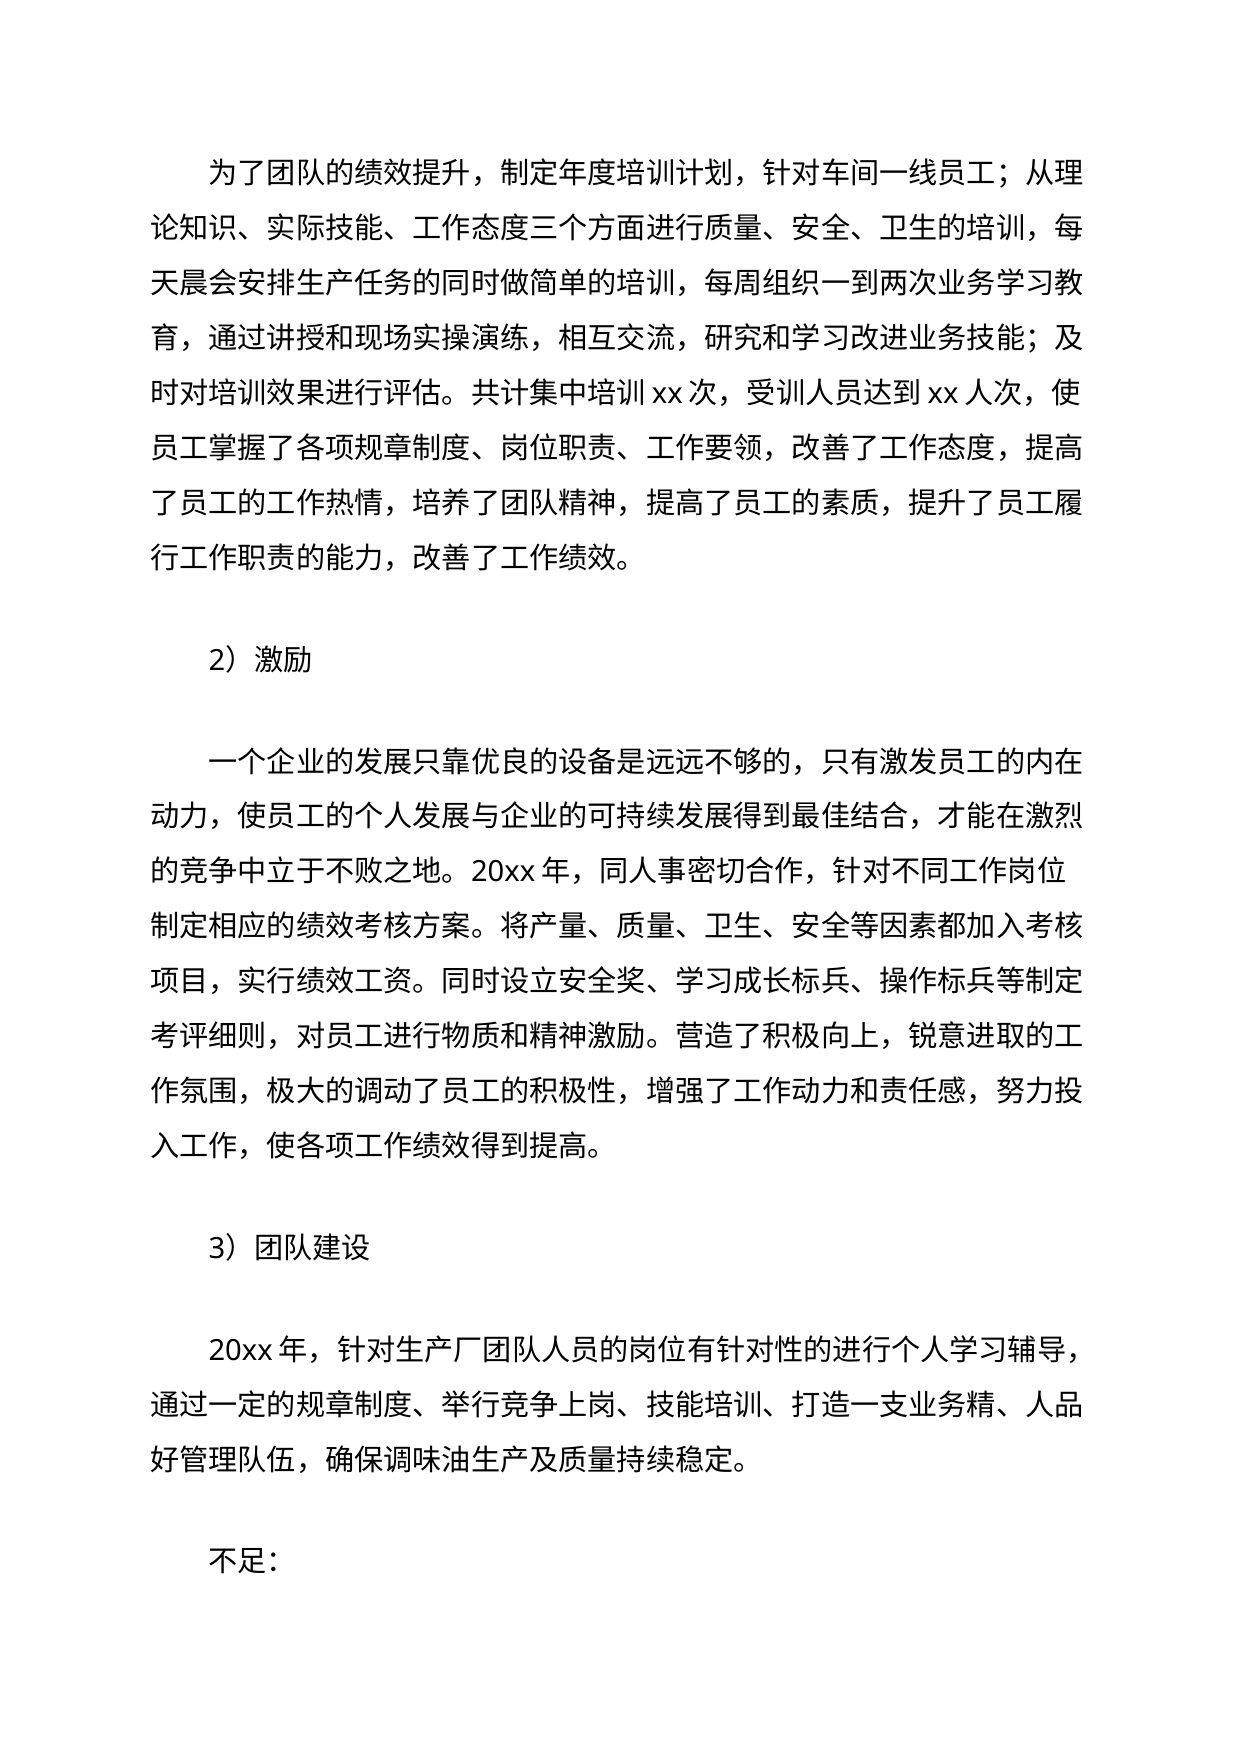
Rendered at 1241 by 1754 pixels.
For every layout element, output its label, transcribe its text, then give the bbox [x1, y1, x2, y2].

text 3）团队建设 [150, 1224, 1090, 1267]
text 20xx年，针对生产厂团队人员的岗位有针对性的进行个人学习辅导，通过一定的规章制度、举行竞争上岗、技能培训、打造一支业务精、人品好管理队伍，确保调味油生产及质量持续稳定。 [150, 1326, 1090, 1478]
text 为了团队的绩效提升，制定年度培训计划，针对车间一线员工；从理论知识、实际技能、工作态度三个方面进行质量、安全、卫生的培训，每天晨会安排生产任务的同时做简单的培训，每周组织一到两次业务学习教育，通过讲授和现场实操演练，相互交流，研究和学习改进业务技能；及时对培训效果进行评估。共计集中培训xx次，受训人员达到xx人次，使员工掌握了各项规章制度、岗位职责、工作要领，改善了工作态度，提高了员工的工作热情，培养了团队精神，提高了员工的素质，提升了员工履行工作职责的能力，改善了工作绩效。 [150, 150, 1090, 577]
text 一个企业的发展只靠优良的设备是远远不够的，只有激发员工的内在动力，使员工的个人发展与企业的可持续发展得到最佳结合，才能在激烈的竞争中立于不败之地。20xx年，同人事密切合作，针对不同工作岗位制定相应的绩效考核方案。将产量、质量、卫生、安全等因素都加入考核项目，实行绩效工资。同时设立安全奖、学习成长标兵、操作标兵等制定考评细则，对员工进行物质和精神激励。营造了积极向上，锐意进取的工作氛围，极大的调动了员工的积极性，增强了工作动力和责任感，努力投入工作，使各项工作绩效得到提高。 [150, 738, 1090, 1165]
text 不足： [150, 1538, 1090, 1580]
text 2）激励 [150, 636, 1090, 678]
